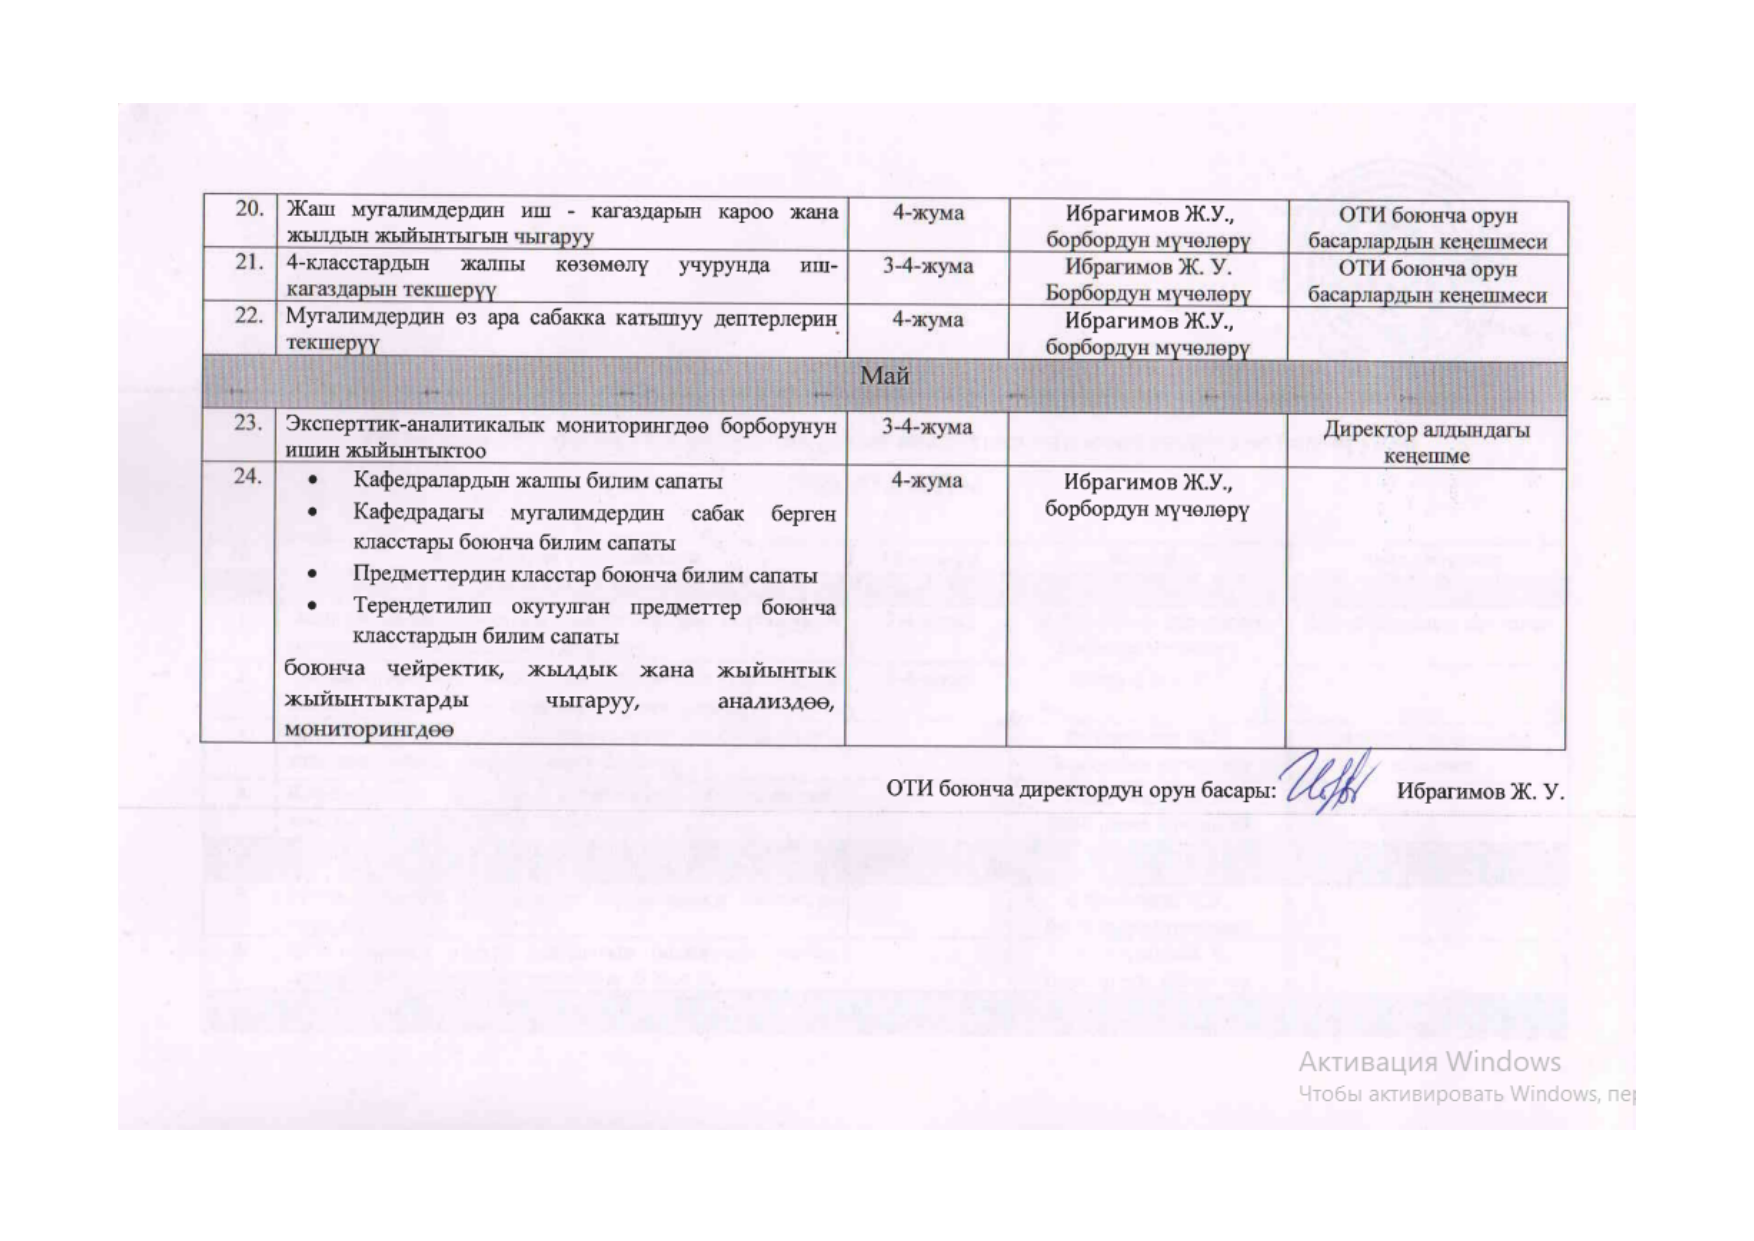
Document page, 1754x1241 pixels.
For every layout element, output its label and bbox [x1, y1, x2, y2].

picture [118, 103, 1636, 1130]
